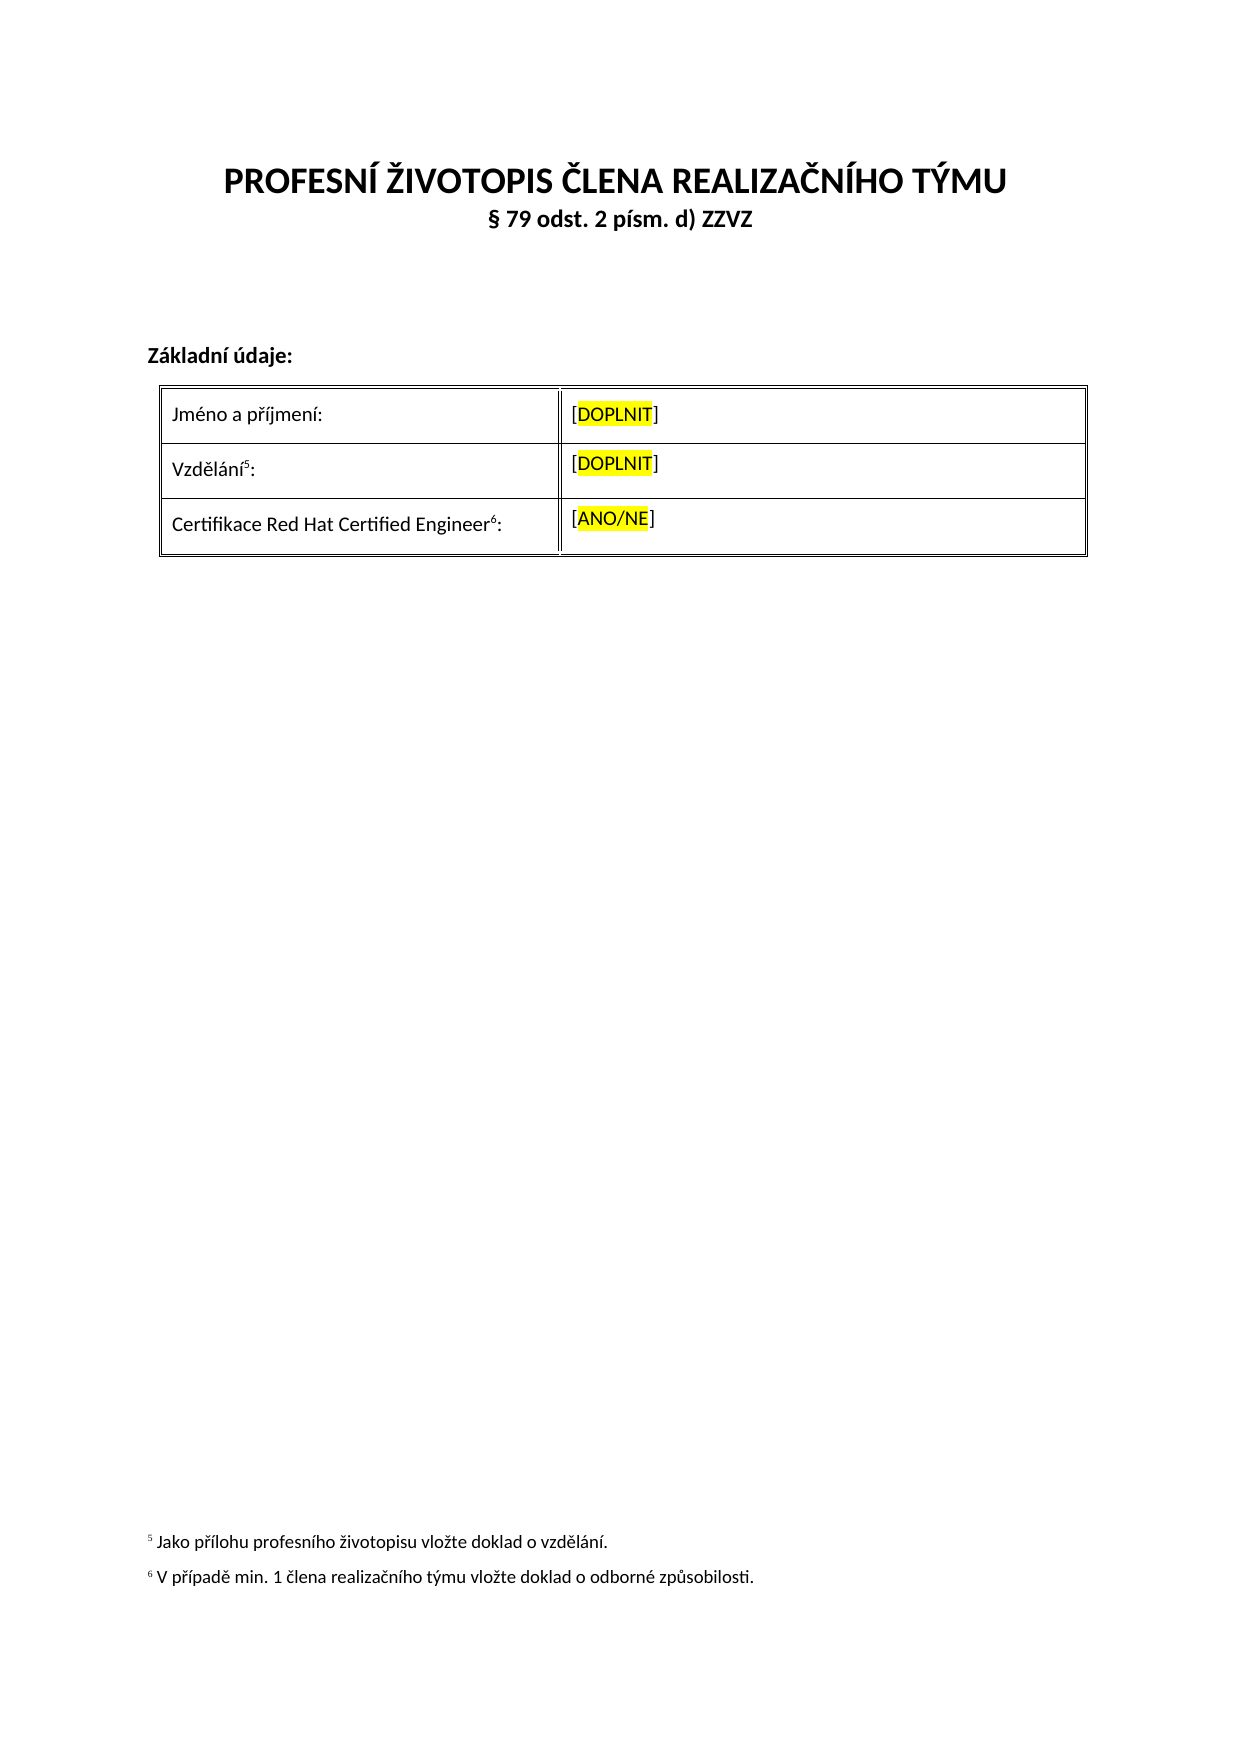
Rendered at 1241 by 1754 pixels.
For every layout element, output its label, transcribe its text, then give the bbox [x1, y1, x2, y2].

text Základní údaje: [148, 341, 1092, 369]
text PROFESNÍ ŽIVOTOPIS ČLENA REALIZAČNÍHO TÝMU § 79 odst. 2 písm. d) ZZVZ [148, 157, 1092, 233]
table_cell Certifikace Red Hat Certified Engineer: [162, 499, 560, 553]
table_cell Vzdělání: [162, 444, 558, 498]
table_cell [ANO/NE] [560, 499, 1085, 553]
table_header [DOPLNIT] [560, 389, 1085, 443]
table_header Jméno a příjmení: [161, 386, 560, 443]
table_cell [DOPLNIT] [562, 444, 1085, 498]
